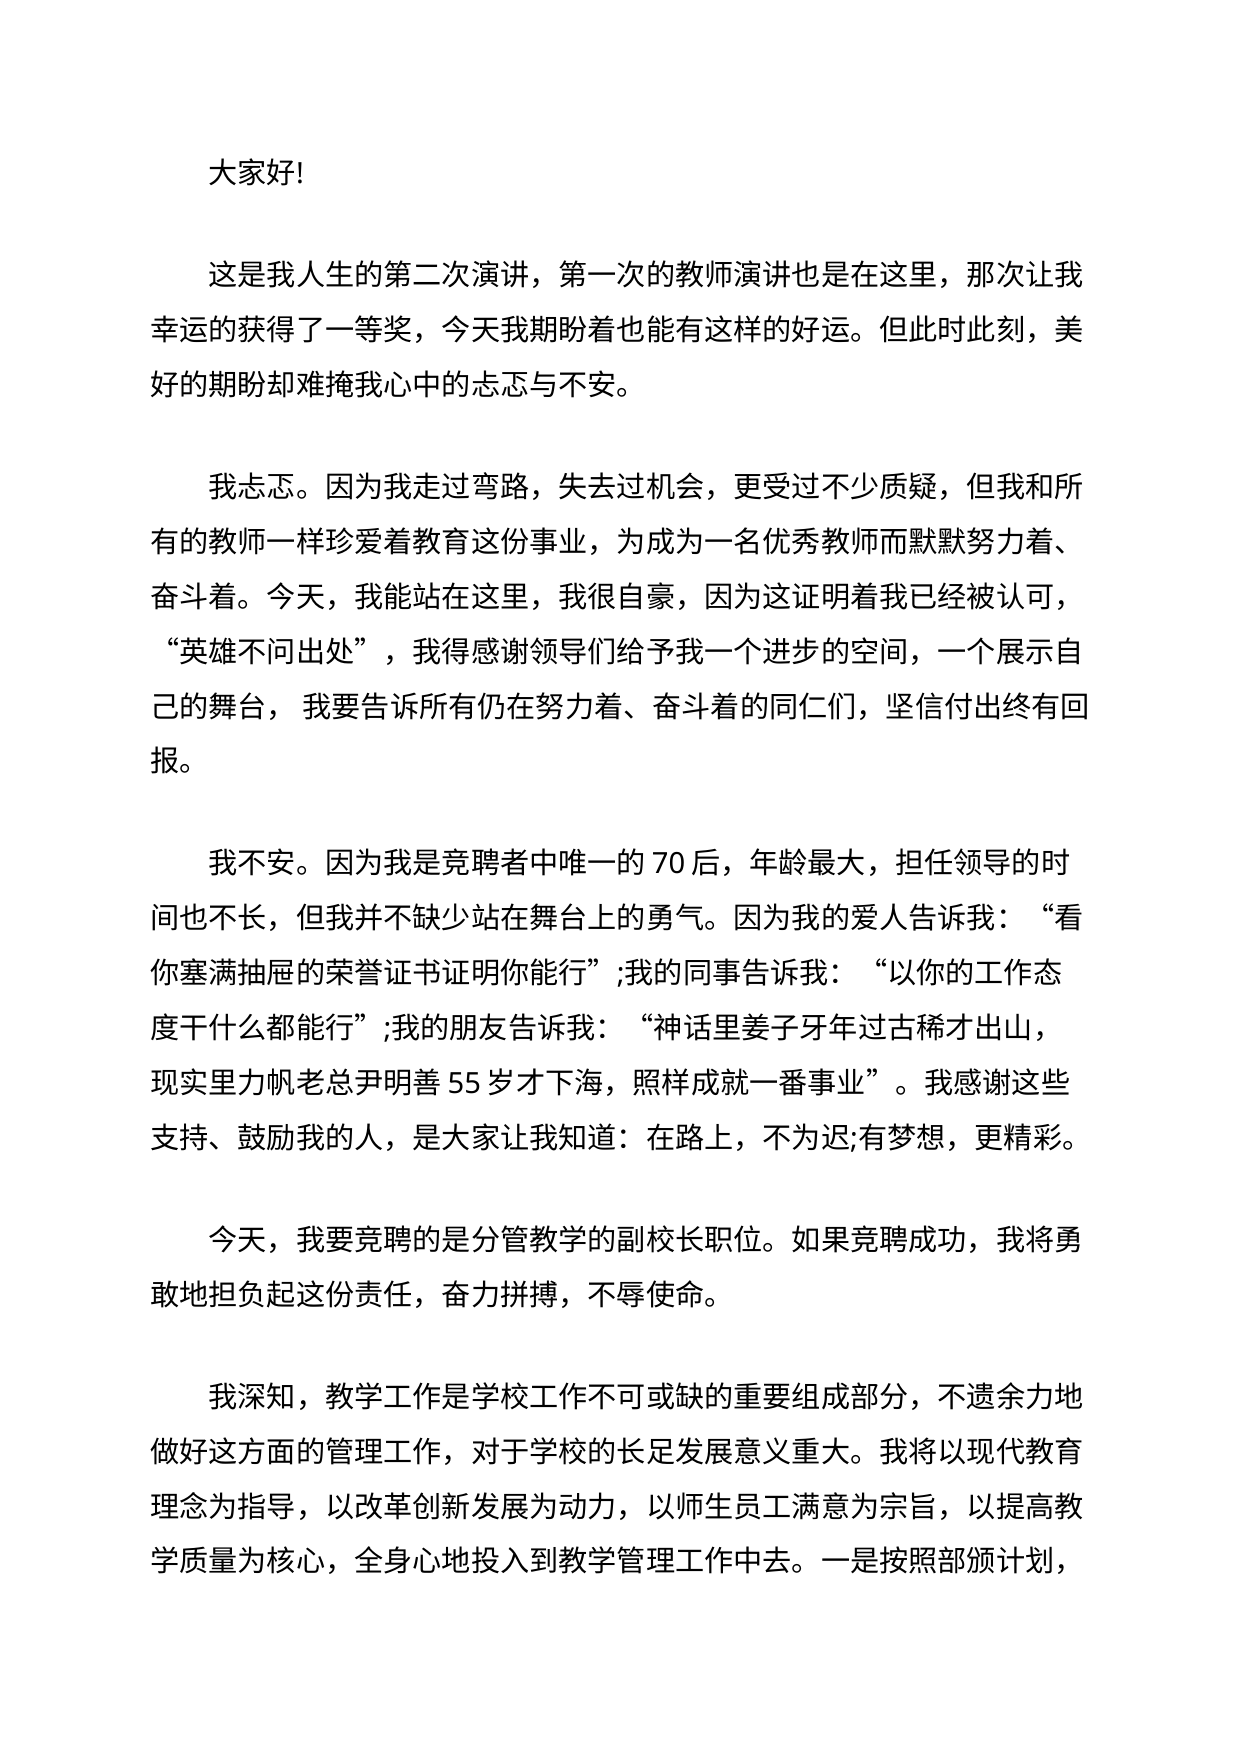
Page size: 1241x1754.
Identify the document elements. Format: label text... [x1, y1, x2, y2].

text 今天，我要竞聘的是分管教学的副校长职位。如果竞聘成功，我将勇敢地担负起这份责任，奋力拼搏，不辱使命。 [150, 1217, 1090, 1314]
text 大家好! [150, 150, 1090, 192]
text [150, 1373, 1090, 1580]
text 我不安。因为我是竞聘者中唯一的70后，年龄最大，担任领导的时间也不长，但我并不缺少站在舞台上的勇气。因为我的爱人告诉我：“看你塞满抽屉的荣誉证书证明你能行”;我的同事告诉我：“以你的工作态度干什么都能行”;我的朋友告诉我：“神话里姜子牙年过古稀才出山，现实里力帆老总尹明善55岁才下海，照样成就一番事业”。我感谢这些支持、鼓励我的人，是大家让我知道：在路上，不为迟;有梦想，更精彩。 [150, 840, 1090, 1157]
text 这是我人生的第二次演讲，第一次的教师演讲也是在这里，那次让我幸运的获得了一等奖，今天我期盼着也能有这样的好运。但此时此刻，美好的期盼却难掩我心中的忐忑与不安。 [150, 252, 1090, 404]
text 我忐忑。因为我走过弯路，失去过机会，更受过不少质疑，但我和所有的教师一样珍爱着教育这份事业，为成为一名优秀教师而默默努力着、奋斗着。今天，我能站在这里，我很自豪，因为这证明着我已经被认可，“英雄不问出处”，我得感谢领导们给予我一个进步的空间，一个展示自己的舞台， 我要告诉所有仍在努力着、奋斗着的同仁们，坚信付出终有回报。 [150, 463, 1090, 780]
